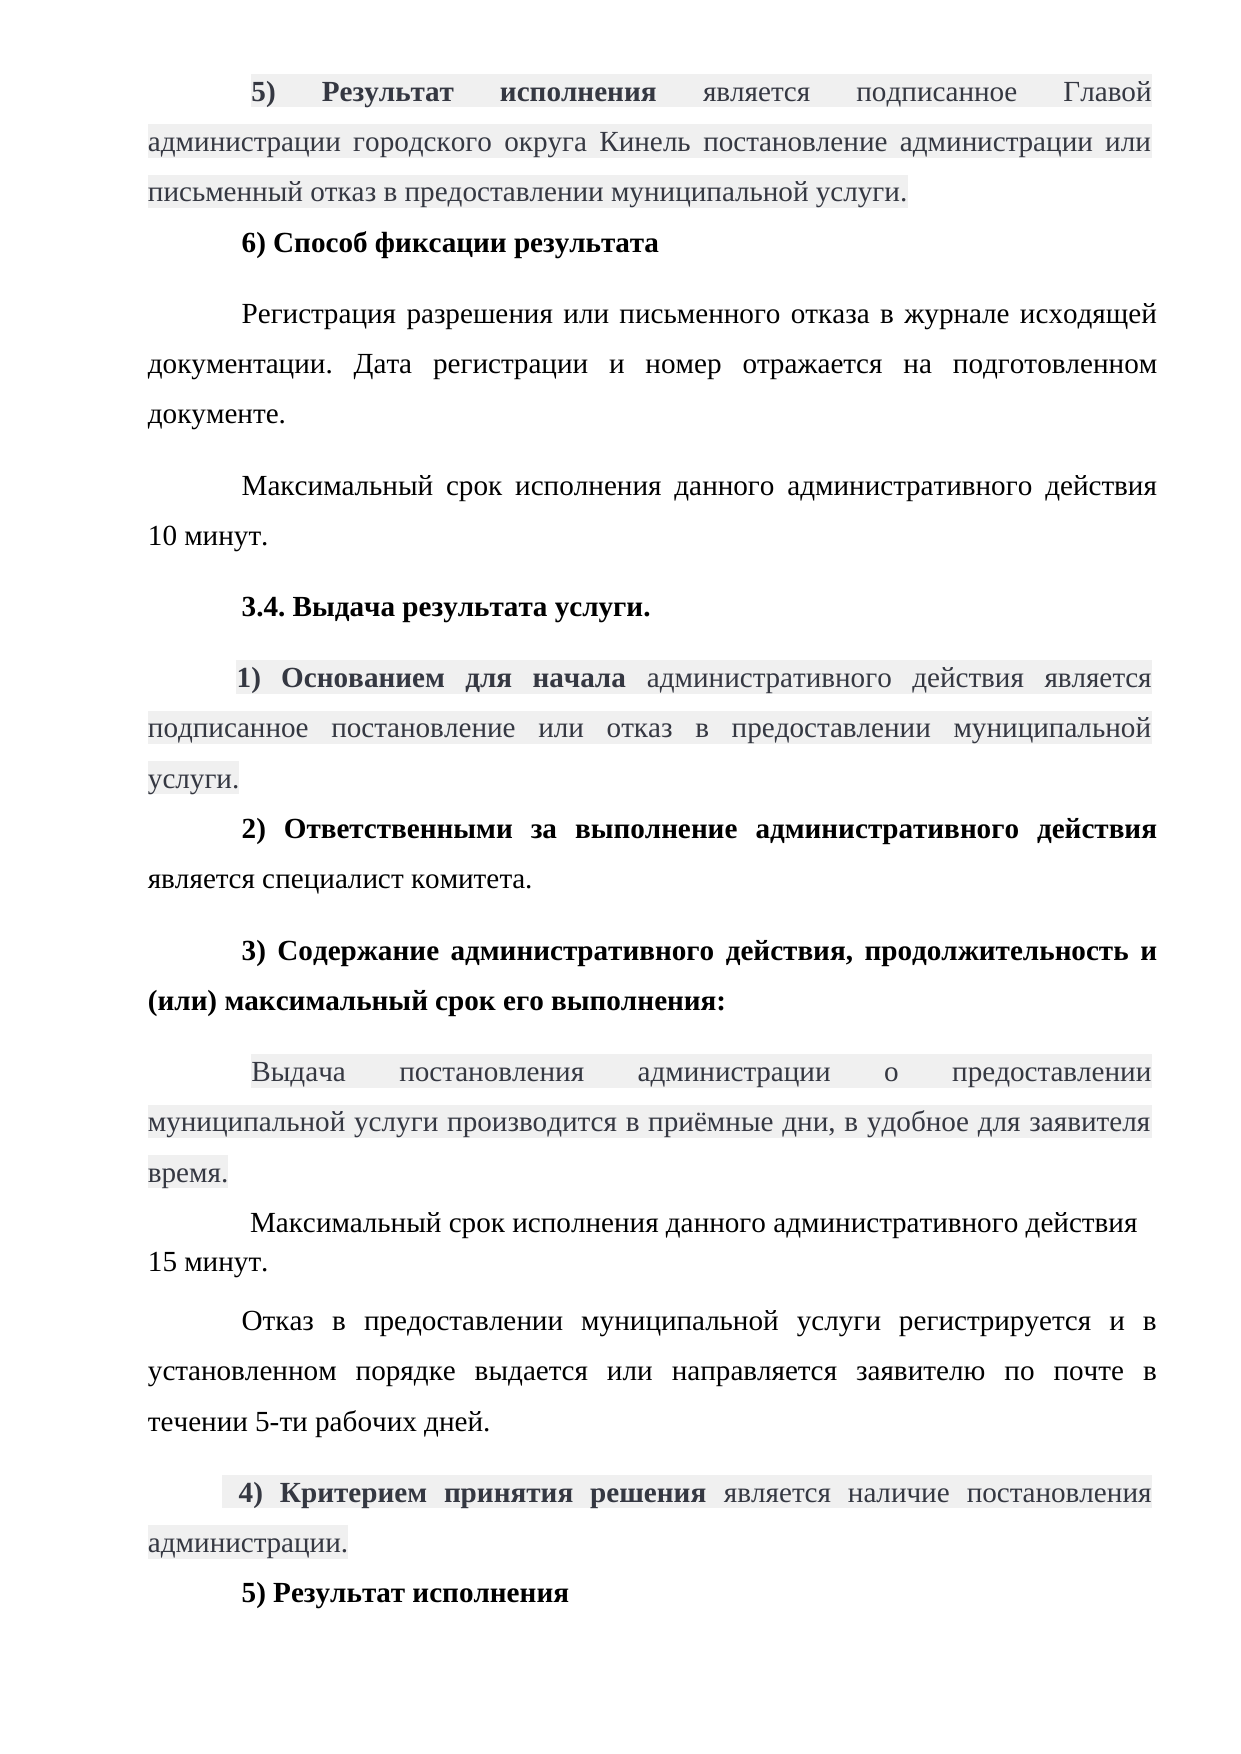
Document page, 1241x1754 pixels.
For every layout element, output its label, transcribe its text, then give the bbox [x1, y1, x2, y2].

text 6) Способ фиксации результата [148, 225, 1158, 258]
text Выдача постановления администрации о предоставлении муниципальной услуги производится в приёмные дни, в удобное для заявителя время. [148, 1054, 1152, 1105]
text 3.4. Выдача результата услуги. [148, 589, 1158, 623]
text Регистрация разрешения или письменного отказа в журнале исходящей документации. Дата регистрации и номер отражается на подготовленном документе. [148, 296, 1158, 430]
text Максимальный срок исполнения данного административного действия 10 минут. [148, 468, 1158, 552]
text 5) Результат исполнения является подписанное Главой администрации городского округа Кинель постановление администрации или письменный отказ в предоставлении муниципальной услуги. [148, 74, 1152, 124]
text 5) Результат исполнения [148, 1575, 1158, 1609]
text 3) Содержание административного действия, продолжительность и (или) максимальный срок его выполнения: [148, 933, 1158, 1017]
text 5) Результат исполнения является подписанное Главой администрации городского округа Кинель постановление администрации или письменный отказ в предоставлении муниципальной услуги. [148, 158, 1152, 208]
text 1) Основанием для начала административного действия является подписанное постановление или отказ в предоставлении муниципальной услуги. [148, 660, 1152, 711]
text Отказ в предоставлении муниципальной услуги регистрируется и в установленном порядке выдается или направляется заявителю по почте в течении 5-ти рабочих дней. [148, 1303, 1158, 1437]
text 1) Основанием для начала административного действия является подписанное постановление или отказ в предоставлении муниципальной услуги. [148, 744, 1152, 794]
text Выдача постановления администрации о предоставлении муниципальной услуги производится в приёмные дни, в удобное для заявителя время. [148, 1138, 1152, 1188]
text Максимальный срок исполнения данного административного действия 15 минут. [148, 1205, 1152, 1277]
text 4) Критерием принятия решения является наличие постановления администрации. [148, 1475, 1152, 1559]
text 2) Ответственными за выполнение административного действия является специалист комитета. [148, 811, 1158, 895]
